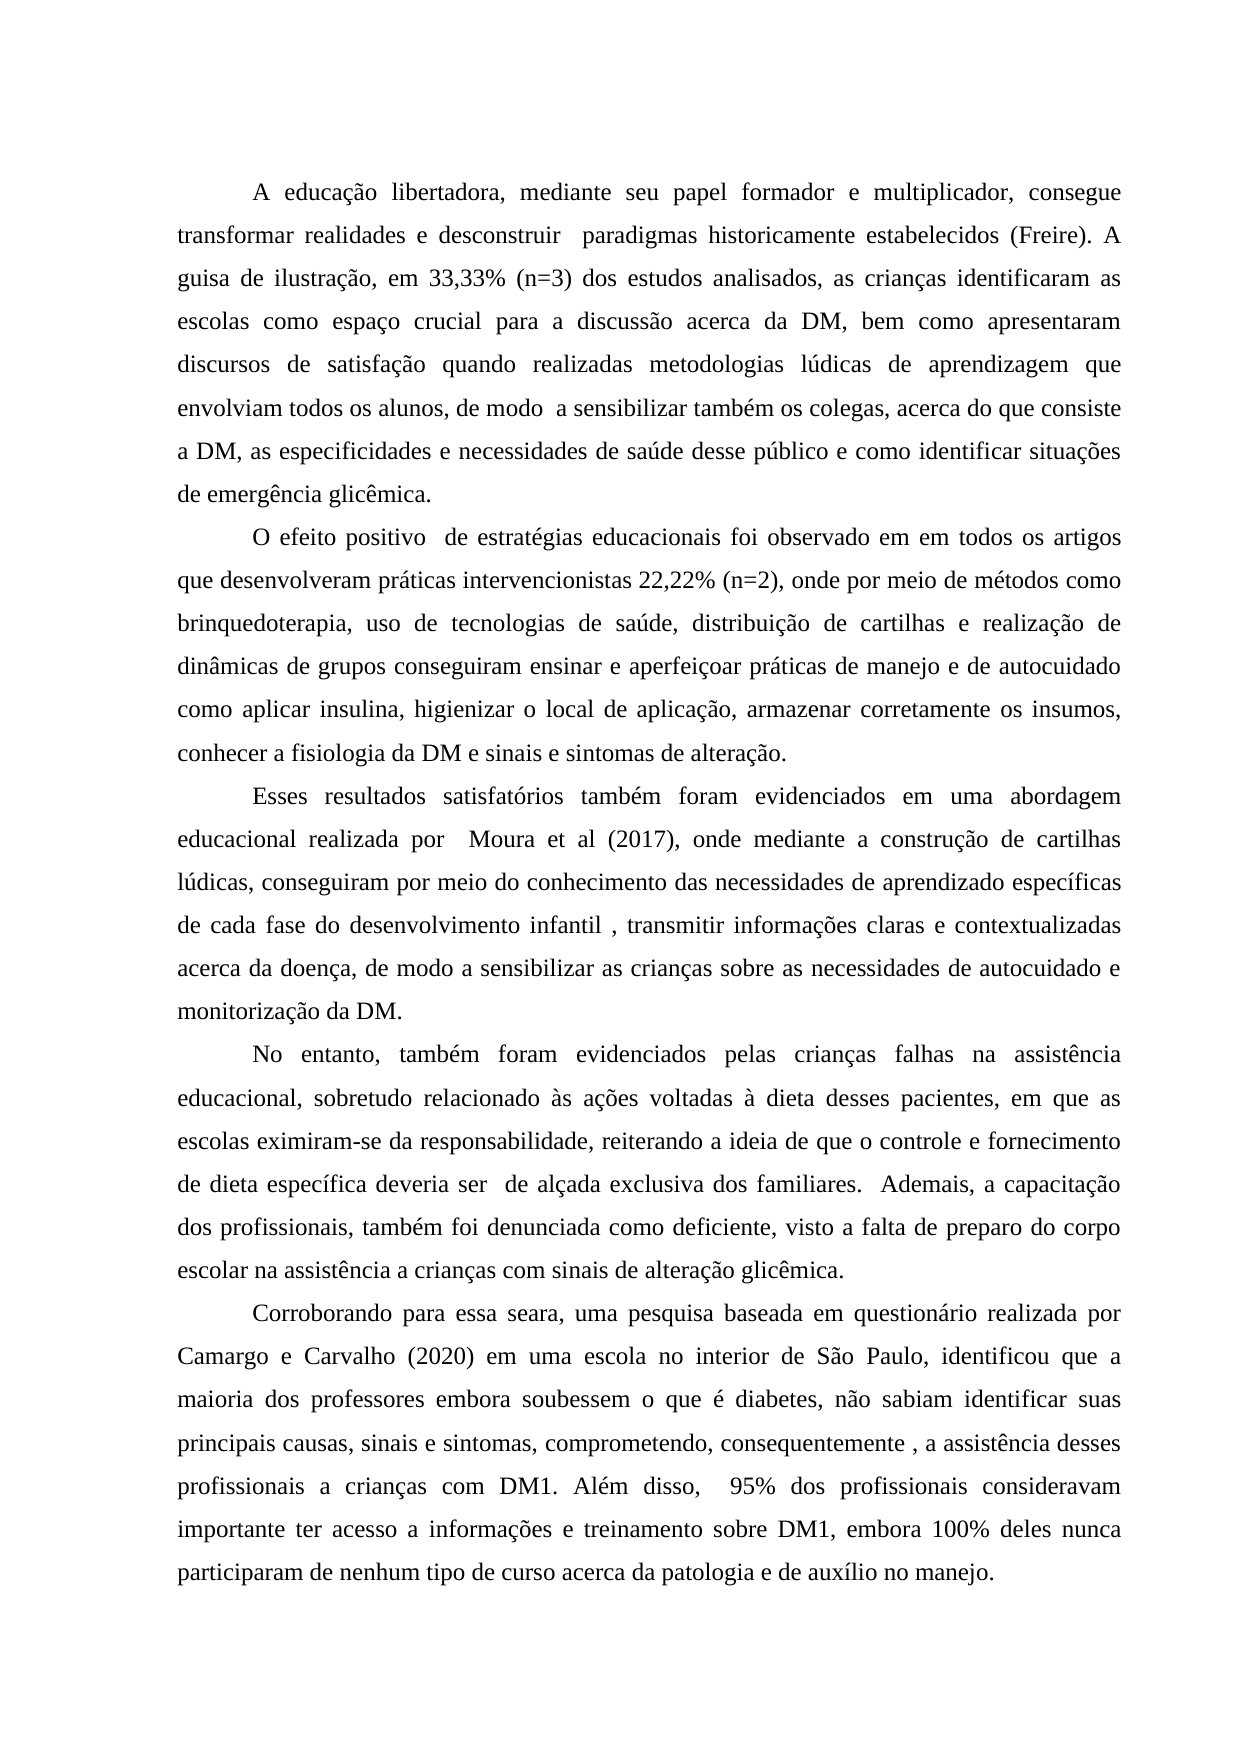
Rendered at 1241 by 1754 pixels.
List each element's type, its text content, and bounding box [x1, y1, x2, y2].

text No entanto, também foram evidenciados pelas crianças falhas na assistência educacional, sobretudo relacionado às ações voltadas à dieta desses pacientes, em que as escolas eximiram-se da responsabilidade, reiterando a ideia de que o controle e fornecimento de dieta específica deveria ser de alçada exclusiva dos familiares. Ademais, a capacitação dos profissionais, também foi denunciada como deficiente, visto a falta de preparo do corpo escolar na assistência a crianças com sinais de alteração glicêmica. [177, 1039, 1122, 1284]
text A educação libertadora, mediante seu papel formador e multiplicador, consegue transformar realidades e desconstruir paradigmas historicamente estabelecidos (Freire). A guisa de ilustração, em 33,33% (n=3) dos estudos analisados, as crianças identificaram as escolas como espaço crucial para a discussão acerca da DM, bem como apresentaram discursos de satisfação quando realizadas metodologias lúdicas de aprendizagem que envolviam todos os alunos, de modo a sensibilizar também os colegas, acerca do que consiste a DM, as especificidades e necessidades de saúde desse público e como identificar situações de emergência glicêmica. [177, 177, 1122, 508]
text Corroborando para essa seara, uma pesquisa baseada em questionário realizada por Camargo e Carvalho (2020) em uma escola no interior de São Paulo, identificou que a maioria dos professores embora soubessem o que é diabetes, não sabiam identificar suas principais causas, sinais e sintomas, comprometendo, consequentemente , a assistência desses profissionais a crianças com DM1. Além disso, 95% dos profissionais consideravam importante ter acesso a informações e treinamento sobre DM1, embora 100% deles nunca participaram de nenhum tipo de curso acerca da patologia e de auxílio no manejo. [177, 1298, 1122, 1586]
text O efeito positivo de estratégias educacionais foi observado em em todos os artigos que desenvolveram práticas intervencionistas 22,22% (n=2), onde por meio de métodos como brinquedoterapia, uso de tecnologias de saúde, distribuição de cartilhas e realização de dinâmicas de grupos conseguiram ensinar e aperfeiçoar práticas de manejo e de autocuidado como aplicar insulina, higienizar o local de aplicação, armazenar corretamente os insumos, conhecer a fisiologia da DM e sinais e sintomas de alteração. [177, 522, 1122, 766]
text Esses resultados satisfatórios também foram evidenciados em uma abordagem educacional realizada por Moura et al (2017), onde mediante a construção de cartilhas lúdicas, conseguiram por meio do conhecimento das necessidades de aprendizado específicas de cada fase do desenvolvimento infantil , transmitir informações claras e contextualizadas acerca da doença, de modo a sensibilizar as crianças sobre as necessidades de autocuidado e monitorização da DM. [177, 781, 1122, 1025]
